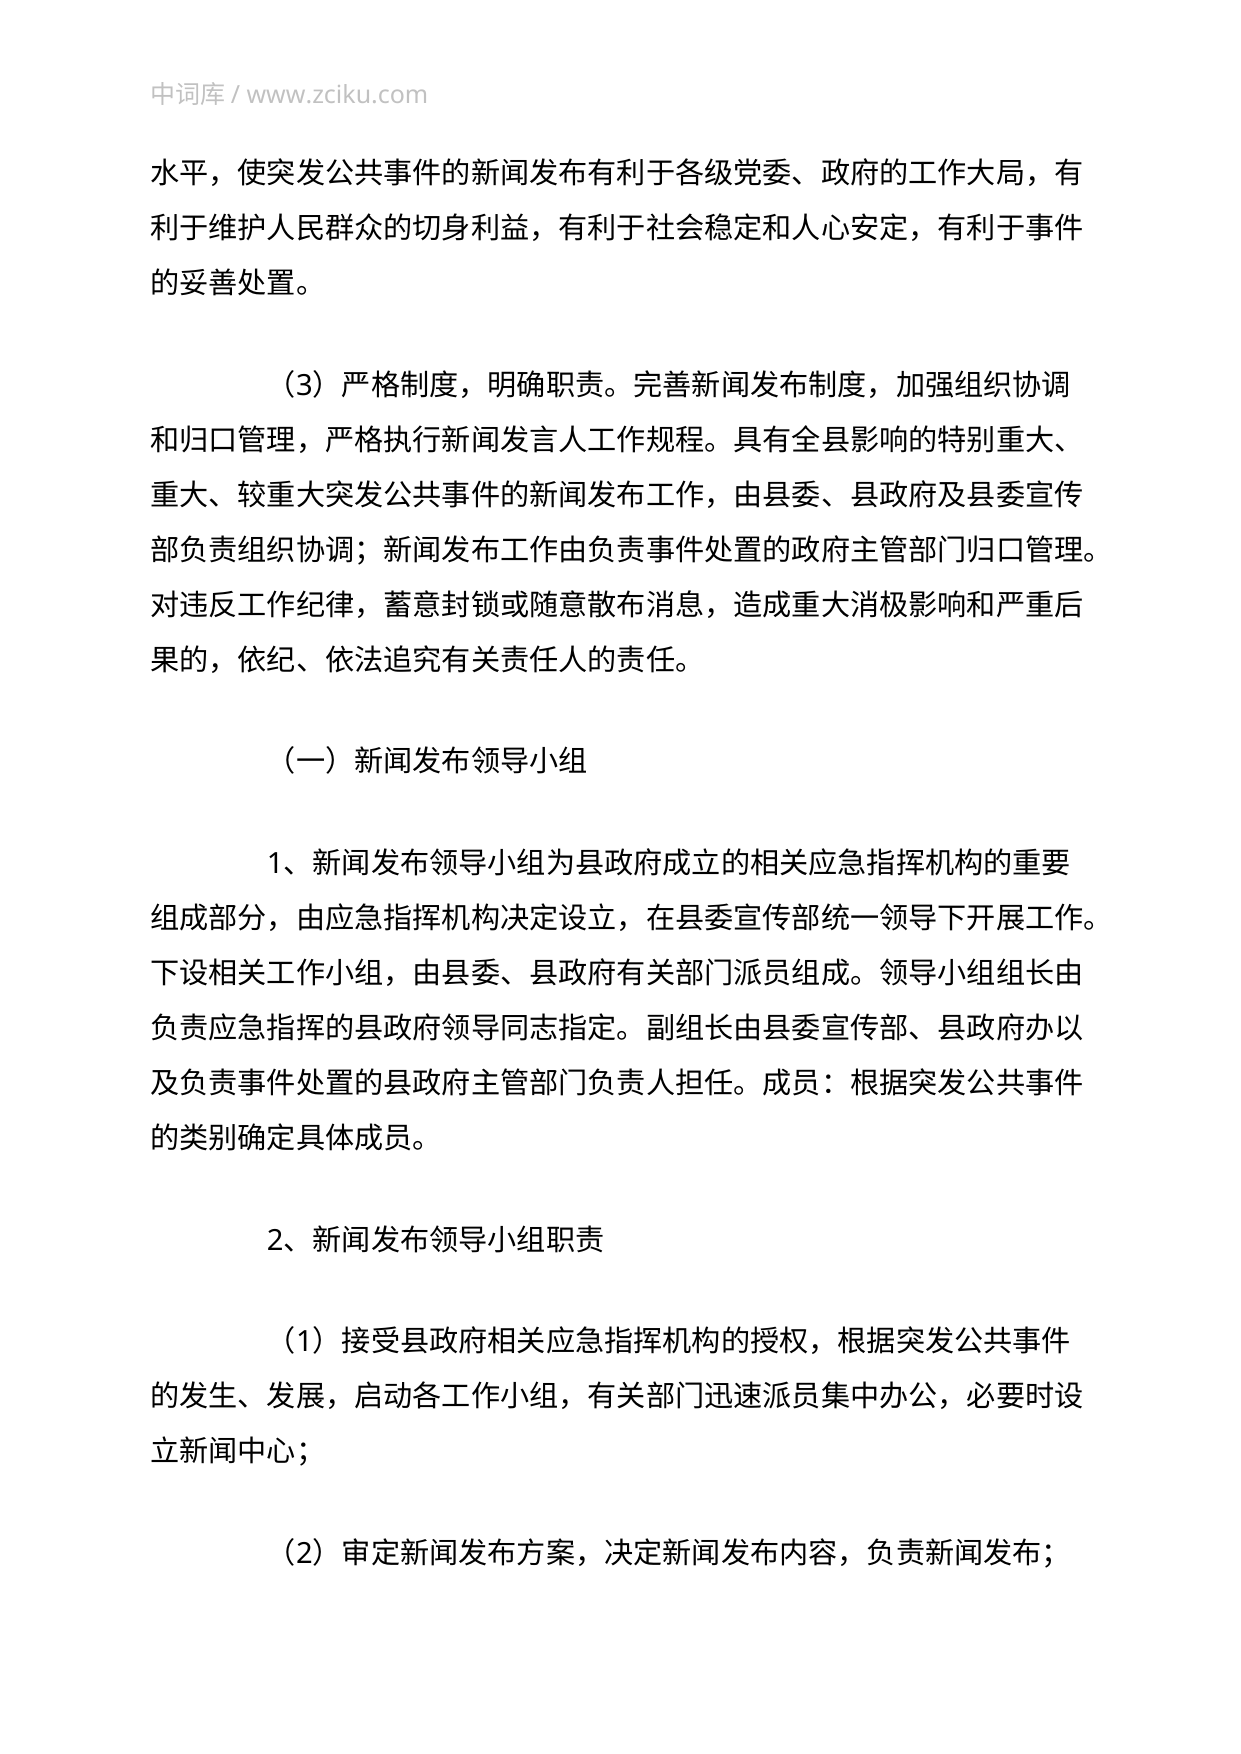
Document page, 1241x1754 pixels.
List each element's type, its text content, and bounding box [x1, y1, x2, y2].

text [150, 150, 1090, 302]
text （3）严格制度，明确职责。完善新闻发布制度，加强组织协调和归口管理，严格执行新闻发言人工作规程。具有全县影响的特别重大、重大、较重大突发公共事件的新闻发布工作，由县委、县政府及县委宣传部负责组织协调；新闻发布工作由负责事件处置的政府主管部门归口管理。对违反工作纪律，蓄意封锁或随意散布消息，造成重大消极影响和严重后果的，依纪、依法追究有关责任人的责任。 [150, 362, 1090, 678]
text （2）审定新闻发布方案，决定新闻发布内容，负责新闻发布； [150, 1530, 1090, 1572]
text 2、新闻发布领导小组职责 [150, 1216, 1090, 1258]
text （一）新闻发布领导小组 [150, 738, 1090, 780]
text （1）接受县政府相关应急指挥机构的授权，根据突发公共事件的发生、发展，启动各工作小组，有关部门迅速派员集中办公，必要时设立新闻中心； [150, 1318, 1090, 1470]
text 1、新闻发布领导小组为县政府成立的相关应急指挥机构的重要组成部分，由应急指挥机构决定设立，在县委宣传部统一领导下开展工作。下设相关工作小组，由县委、县政府有关部门派员组成。领导小组组长由负责应急指挥的县政府领导同志指定。副组长由县委宣传部、县政府办以及负责事件处置的县政府主管部门负责人担任。成员：根据突发公共事件的类别确定具体成员。 [150, 840, 1090, 1157]
